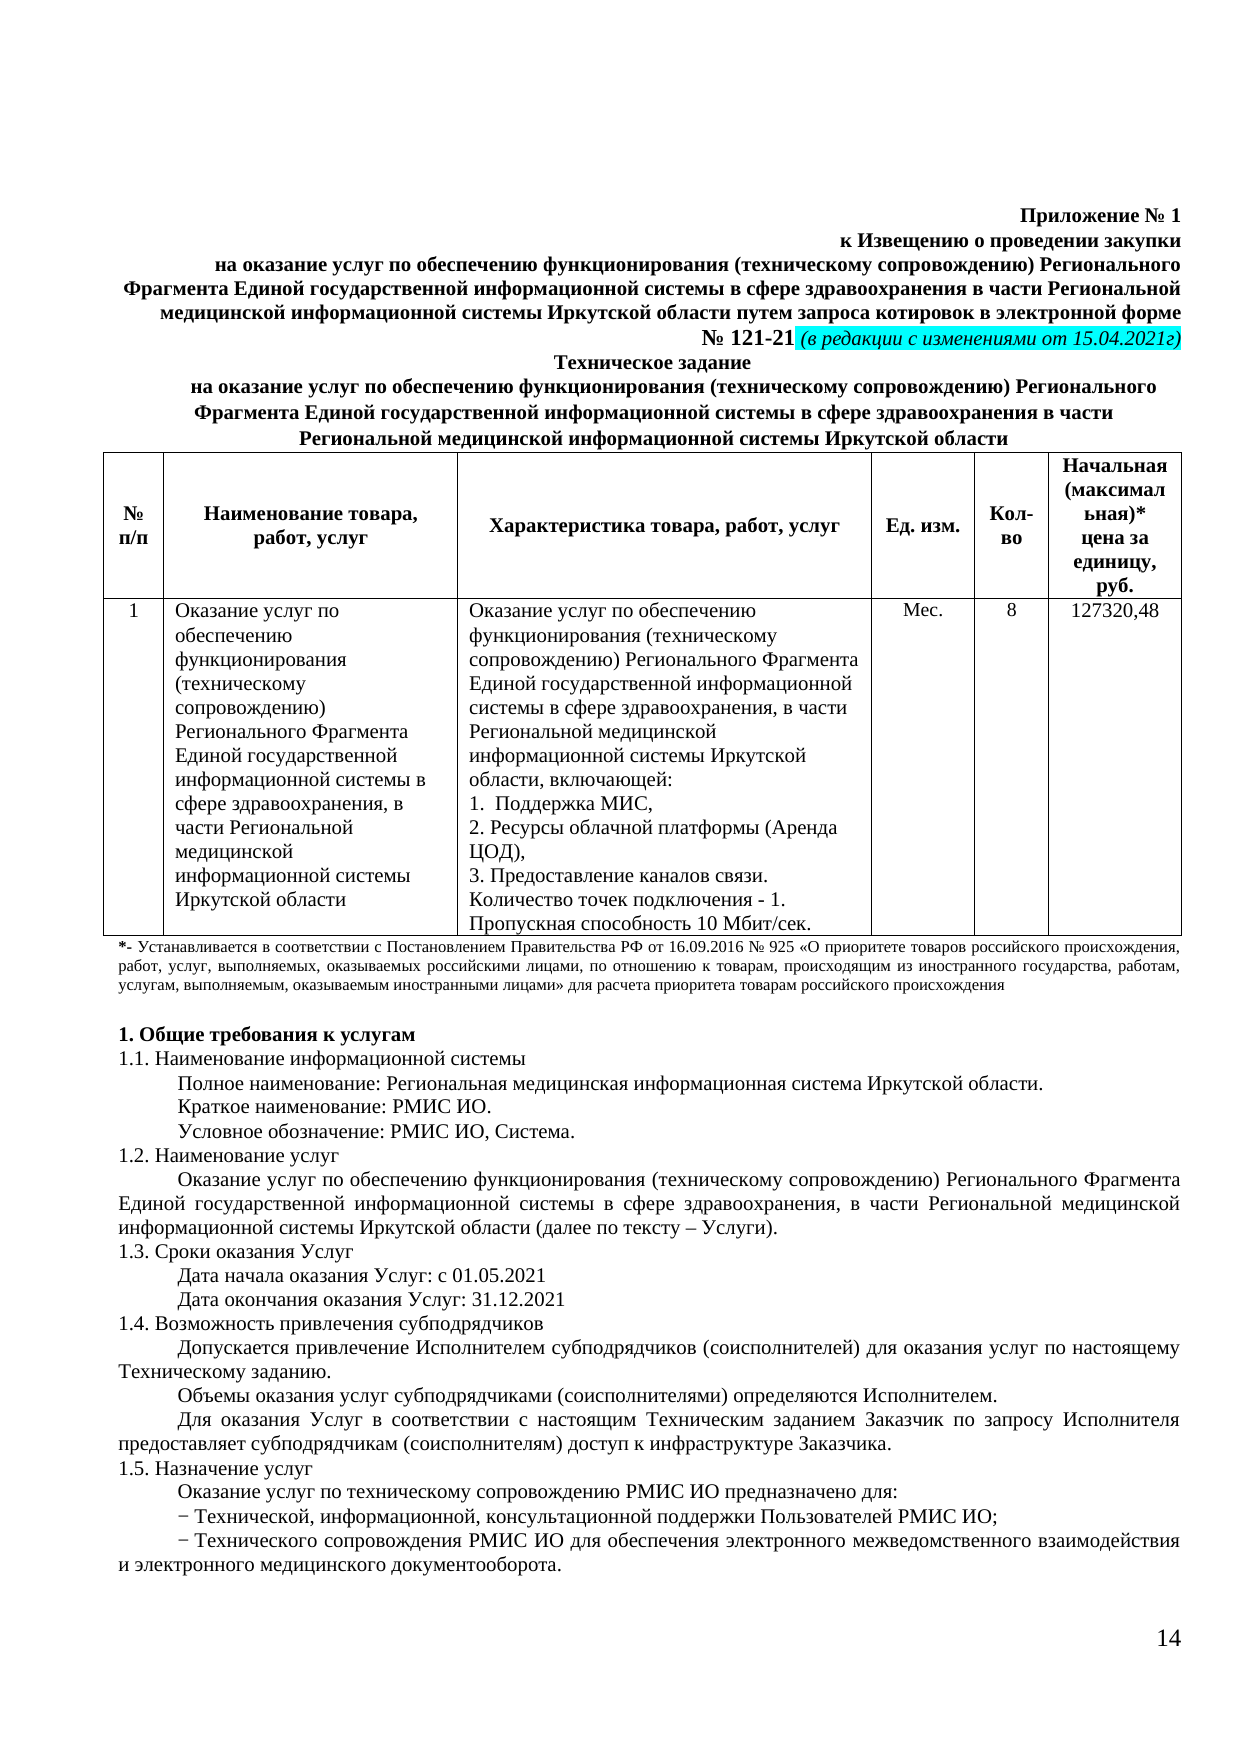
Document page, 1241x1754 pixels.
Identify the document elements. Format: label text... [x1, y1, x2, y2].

text Краткое наименование: РМИС ИО. [118, 1094, 1181, 1118]
subtitle 1.2. Наименование услуг [118, 1143, 1181, 1167]
table_header Характеристика товара, работ, услуг [458, 453, 871, 597]
text Объемы оказания услуг субподрядчиками (соисполнителями) определяются Исполнителем. [118, 1383, 1181, 1407]
text Дата начала оказания Услуг: с 01.05.2021 [118, 1263, 1181, 1287]
table_header Кол-во [975, 453, 1048, 597]
text *- Устанавливается в соответствии с Постановлением Правительства РФ от 16.09.2016 № 925 «О приоритете товаров российского происхождения, работ, услуг, выполняемых, оказываемых российскими лицами, по отношению к товарам, происходящим из иностранного государства, работам, услугам, выполняемым, оказываемым иностранными лицами» для расчета приоритета товарам российского происхождения [118, 936, 1181, 994]
subtitle 1.1. Наименование информационной системы [118, 1046, 1181, 1070]
text Допускается привлечение Исполнителем субподрядчиков (соисполнителей) для оказания услуг по настоящему Техническому заданию. [118, 1335, 1181, 1383]
text Дата окончания оказания Услуг: 31.12.2021 [118, 1287, 1181, 1311]
text − Технической, информационной, консультационной поддержки Пользователей РМИС ИО; [118, 1503, 1181, 1528]
subtitle 1. Общие требования к услугам [118, 1022, 1181, 1046]
table_cell 127320,48 [1049, 599, 1181, 935]
text Оказание услуг по обеспечению функционирования (техническому сопровождению) Регионального Фрагмента Единой государственной информационной системы в сфере здравоохранения, в части Региональной медицинской информационной системы Иркутской области (далее по тексту – Услуги). [118, 1167, 1181, 1239]
table_cell Мес. [872, 599, 974, 935]
table_cell 1 [104, 599, 163, 935]
subtitle 1.4. Возможность привлечения субподрядчиков [118, 1311, 1181, 1335]
subtitle 1.5. Назначение услуг [118, 1455, 1181, 1479]
table_header Наименование товара, работ, услуг [164, 453, 457, 597]
text на оказание услуг по обеспечению функционирования (техническому сопровождению) Регионального Фрагмента Единой государственной информационной системы в сфере здравоохранения в части Региональной медицинской информационной системы Иркутской области путем запроса котировок в электронной форме [118, 252, 1181, 324]
text на оказание услуг по обеспечению функционирования (техническому сопровождению) Регионального Фрагмента Единой государственной информационной системы в сфере здравоохранения в части Региональной медицинской информационной системы Иркутской области [126, 374, 1181, 450]
text Полное наименование: Региональная медицинская информационная система Иркутской области. [118, 1070, 1181, 1094]
table_cell Оказание услуг по обеспечению функционирования (техническому сопровождению) Регионального Фрагмента Единой государственной информационной системы в сфере здравоохранения, в части Региональной медицинской информационной системы Иркутской области, включающей: 1. Поддержка МИС, 2. Ресурсы облачной платформы (Аренда ЦОД), 3. Предоставление каналов связи. Количество точек подключения - 1. Пропускная способность 10 Мбит/сек. [458, 599, 871, 935]
text Приложение № 1 [118, 203, 1181, 227]
subtitle 1.3. Сроки оказания Услуг [118, 1239, 1181, 1263]
table_header № п/п [104, 453, 163, 597]
table_header Начальная (максимальная)* цена за единицу, руб. [1049, 453, 1181, 597]
text Условное обозначение: РМИС ИО, Система. [118, 1118, 1181, 1143]
text к Извещению о проведении закупки [118, 227, 1181, 252]
table_header Ед. изм. [872, 453, 974, 597]
text Оказание услуг по техническому сопровождению РМИС ИО предназначено для: [118, 1479, 1181, 1503]
text № 121-21 (в редакции с изменениями от 15.04.2021г) [118, 324, 1181, 350]
table_cell 8 [975, 599, 1048, 935]
text Для оказания Услуг в соответствии с настоящим Техническим заданием Заказчик по запросу Исполнителя предоставляет субподрядчикам (соисполнителям) доступ к инфраструктуре Заказчика. [118, 1407, 1181, 1455]
table_cell Оказание услуг по обеспечению функционирования (техническому сопровождению) Регионального Фрагмента Единой государственной информационной системы в сфере здравоохранения, в части Региональной медицинской информационной системы Иркутской области [164, 599, 457, 935]
text − Технического сопровождения РМИС ИО для обеспечения электронного межведомственного взаимодействия и электронного медицинского документооборота. [118, 1528, 1181, 1576]
text Техническое задание [118, 350, 1181, 374]
